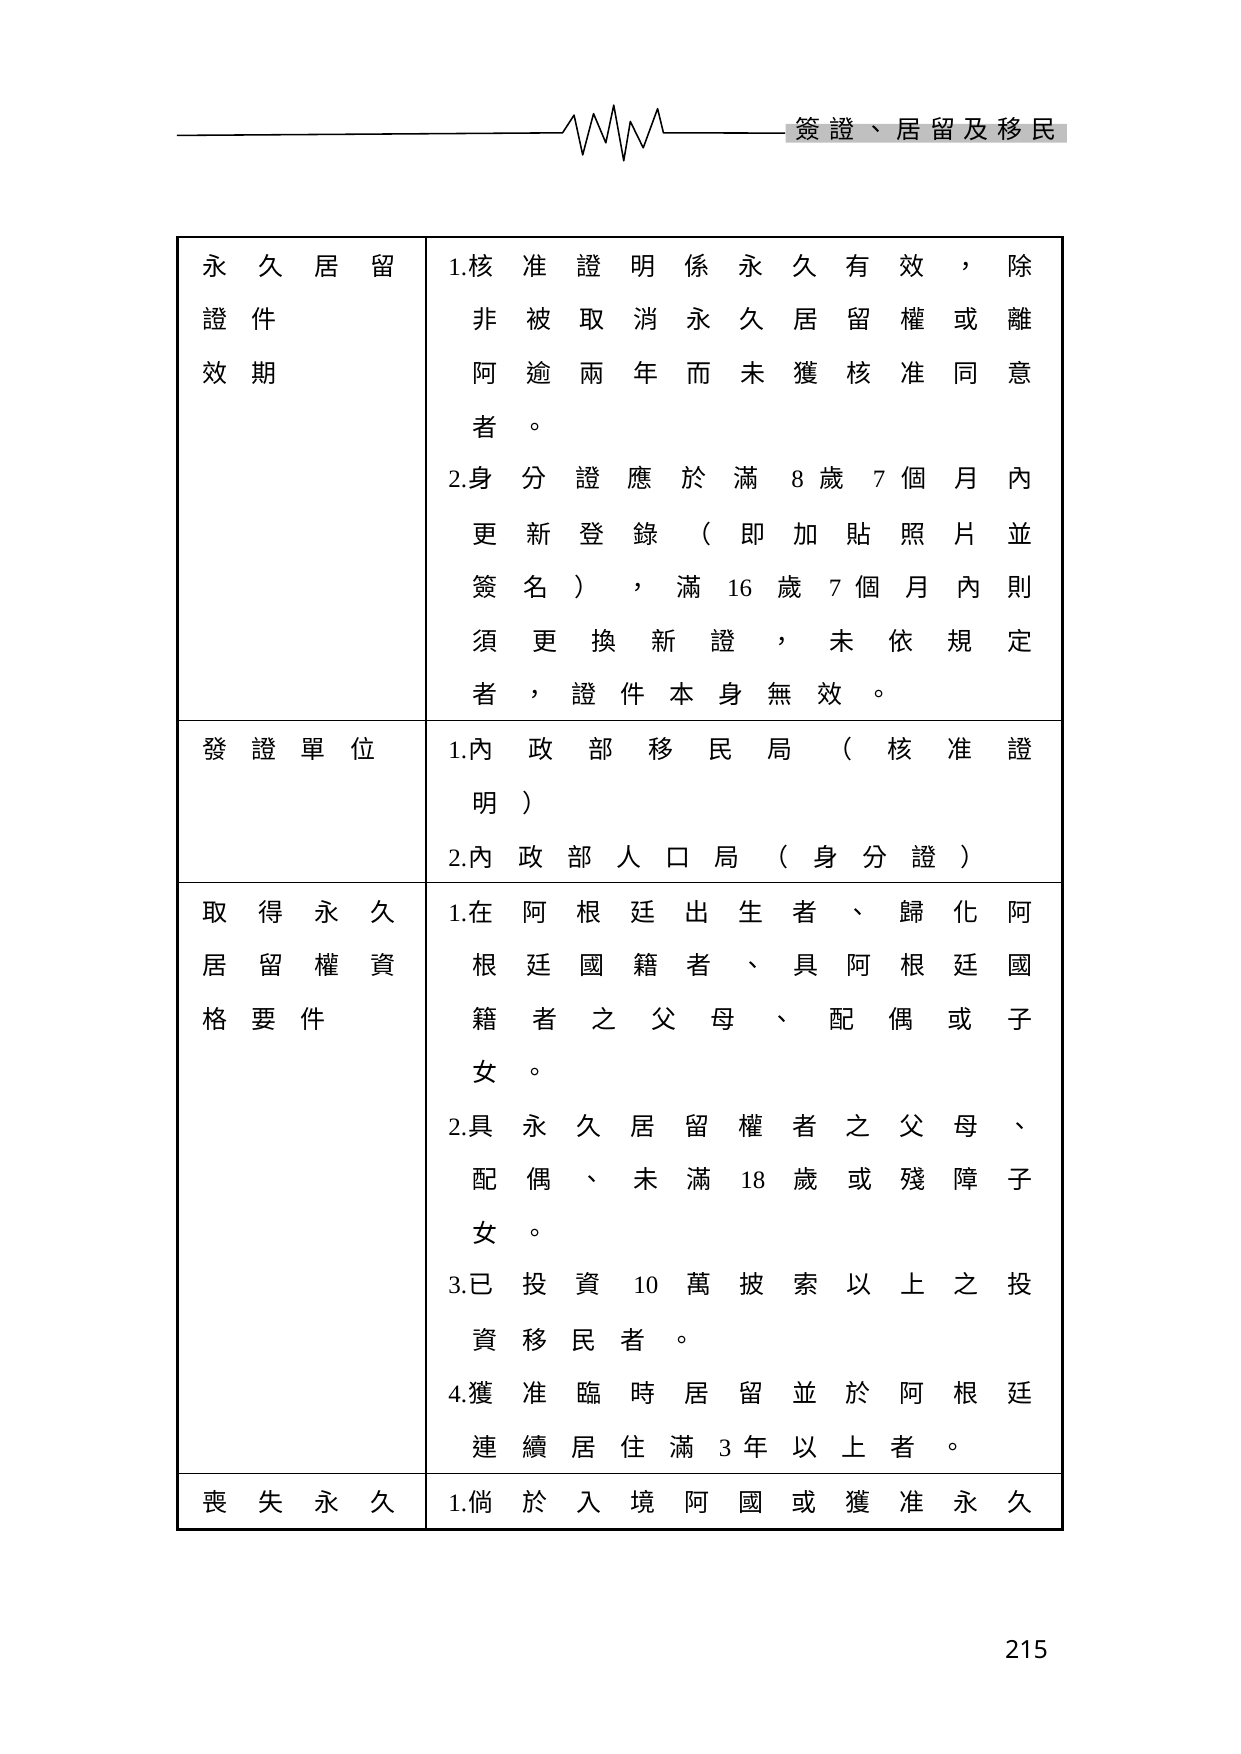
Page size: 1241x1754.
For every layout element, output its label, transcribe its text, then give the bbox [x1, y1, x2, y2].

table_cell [427, 1474, 1061, 1527]
table_cell 喪失永久居留權情形 [179, 1474, 425, 1527]
table_cell 發證單位 [179, 721, 425, 882]
table_cell 1. 核准證明係永久有效，除非被取消永久居留權或離阿逾兩年而未獲核准同意者。 2. 身分證應於滿8歲7個月內更新登錄（即加貼照片並簽名），滿16歲7個月內則須更換新證，未依規定者，證件本身無效。 [427, 238, 1061, 720]
table_cell 1. 在阿根廷出生者、歸化阿根廷國籍者、具阿根廷國籍者之父母、配偶或子女。 2. 具永久居留權者之父母、配偶、未滿18歲或殘障子女。 3. 已投資10萬披索以上之投資移民者。 4. 獲准臨時居留並於阿根廷連續居住滿3年以上者。 [427, 883, 1061, 1472]
table_cell 1. 內政部移民局（核准證明） 2. 內政部人口局（身分證） [427, 721, 1061, 882]
table_cell 取得永久居留權資格要件 [179, 883, 425, 1472]
table_cell 永久居留證件 效期 [179, 238, 425, 720]
